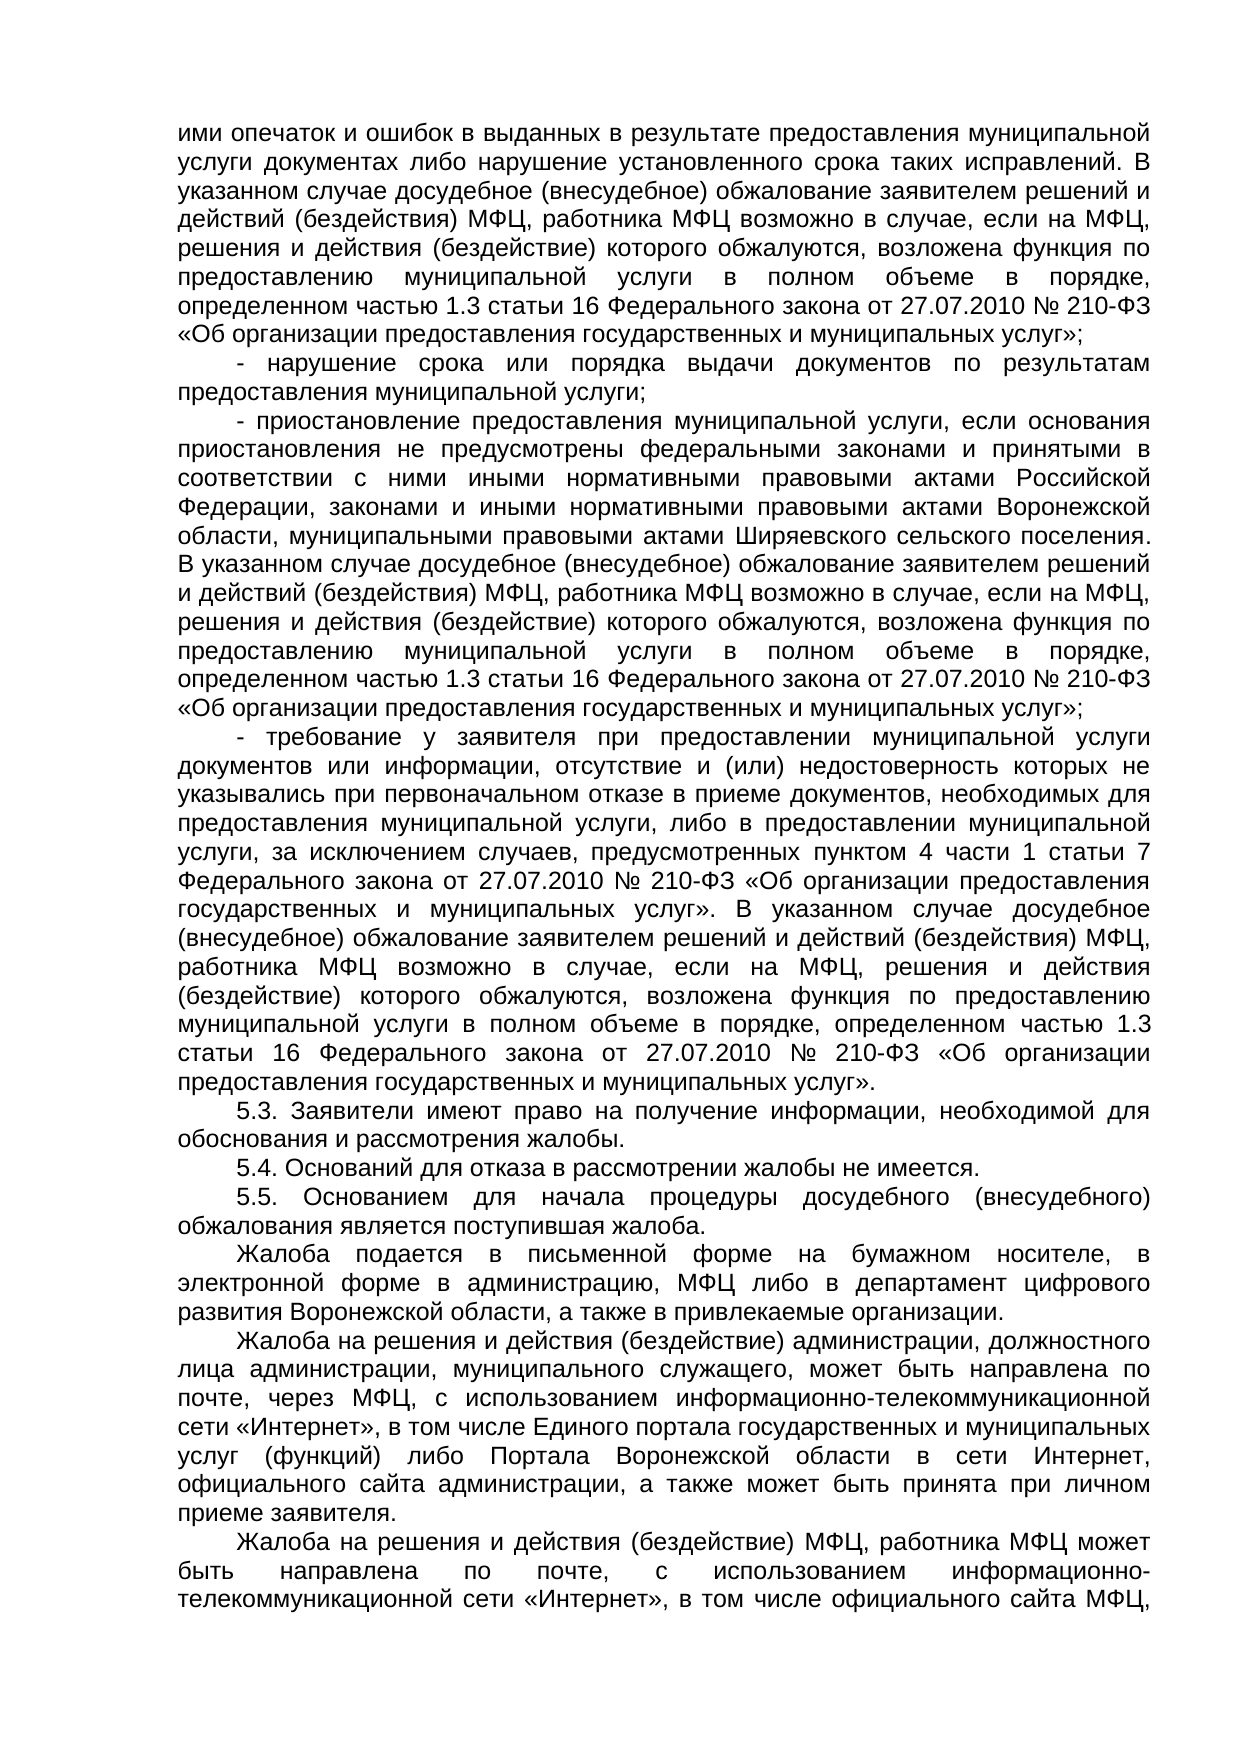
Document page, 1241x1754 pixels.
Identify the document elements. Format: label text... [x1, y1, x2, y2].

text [177, 118, 1152, 348]
text - приостановление предоставления муниципальной услуги, если основания приостановления не предусмотрены федеральными законами и принятыми в соответствии с ними иными нормативными правовыми актами Российской Федерации, законами и иными нормативными правовыми актами Воронежской области, муниципальными правовыми актами Ширяевского сельского поселения. В указанном случае досудебное (внесудебное) обжалование заявителем решений и действий (бездействия) МФЦ, работника МФЦ возможно в случае, если на МФЦ, решения и действия (бездействие) которого обжалуются, возложена функция по предоставлению муниципальной услуги в полном объеме в порядке, определенном частью 1.3 статьи 16 Федерального закона от 27.07.2010 № 210-ФЗ «Об организации предоставления государственных и муниципальных услуг»; [177, 406, 1152, 722]
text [177, 1527, 1152, 1613]
text 5.5. Основанием для начала процедуры досудебного (внесудебного) обжалования является поступившая жалоба. [177, 1182, 1152, 1239]
text 5.4. Оснований для отказа в рассмотрении жалобы не имеется. [177, 1153, 1152, 1182]
text - нарушение срока или порядка выдачи документов по результатам предоставления муниципальной услуги; [177, 348, 1152, 406]
text 5.3. Заявители имеют право на получение информации, необходимой для обоснования и рассмотрения жалобы. [177, 1096, 1152, 1153]
text - требование у заявителя при предоставлении муниципальной услуги документов или информации, отсутствие и (или) недостоверность которых не указывались при первоначальном отказе в приеме документов, необходимых для предоставления муниципальной услуги, либо в предоставлении муниципальной услуги, за исключением случаев, предусмотренных пунктом 4 части 1 статьи 7 Федерального закона от 27.07.2010 № 210-ФЗ «Об организации предоставления государственных и муниципальных услуг». В указанном случае досудебное (внесудебное) обжалование заявителем решений и действий (бездействия) МФЦ, работника МФЦ возможно в случае, если на МФЦ, решения и действия (бездействие) которого обжалуются, возложена функция по предоставлению муниципальной услуги в полном объеме в порядке, определенном частью 1.3 статьи 16 Федерального закона от 27.07.2010 № 210-ФЗ «Об организации предоставления государственных и муниципальных услуг». [177, 722, 1152, 1096]
text Жалоба подается в письменной форме на бумажном носителе, в электронной форме в администрацию, МФЦ либо в департамент цифрового развития Воронежской области, а также в привлекаемые организации. [177, 1239, 1152, 1326]
text Жалоба на решения и действия (бездействие) администрации, должностного лица администрации, муниципального служащего, может быть направлена по почте, через МФЦ, с использованием информационно-телекоммуникационной сети «Интернет», в том числе Единого портала государственных и муниципальных услуг (функций) либо Портала Воронежской области в сети Интернет, официального сайта администрации, а также может быть принята при личном приеме заявителя. [177, 1326, 1152, 1527]
